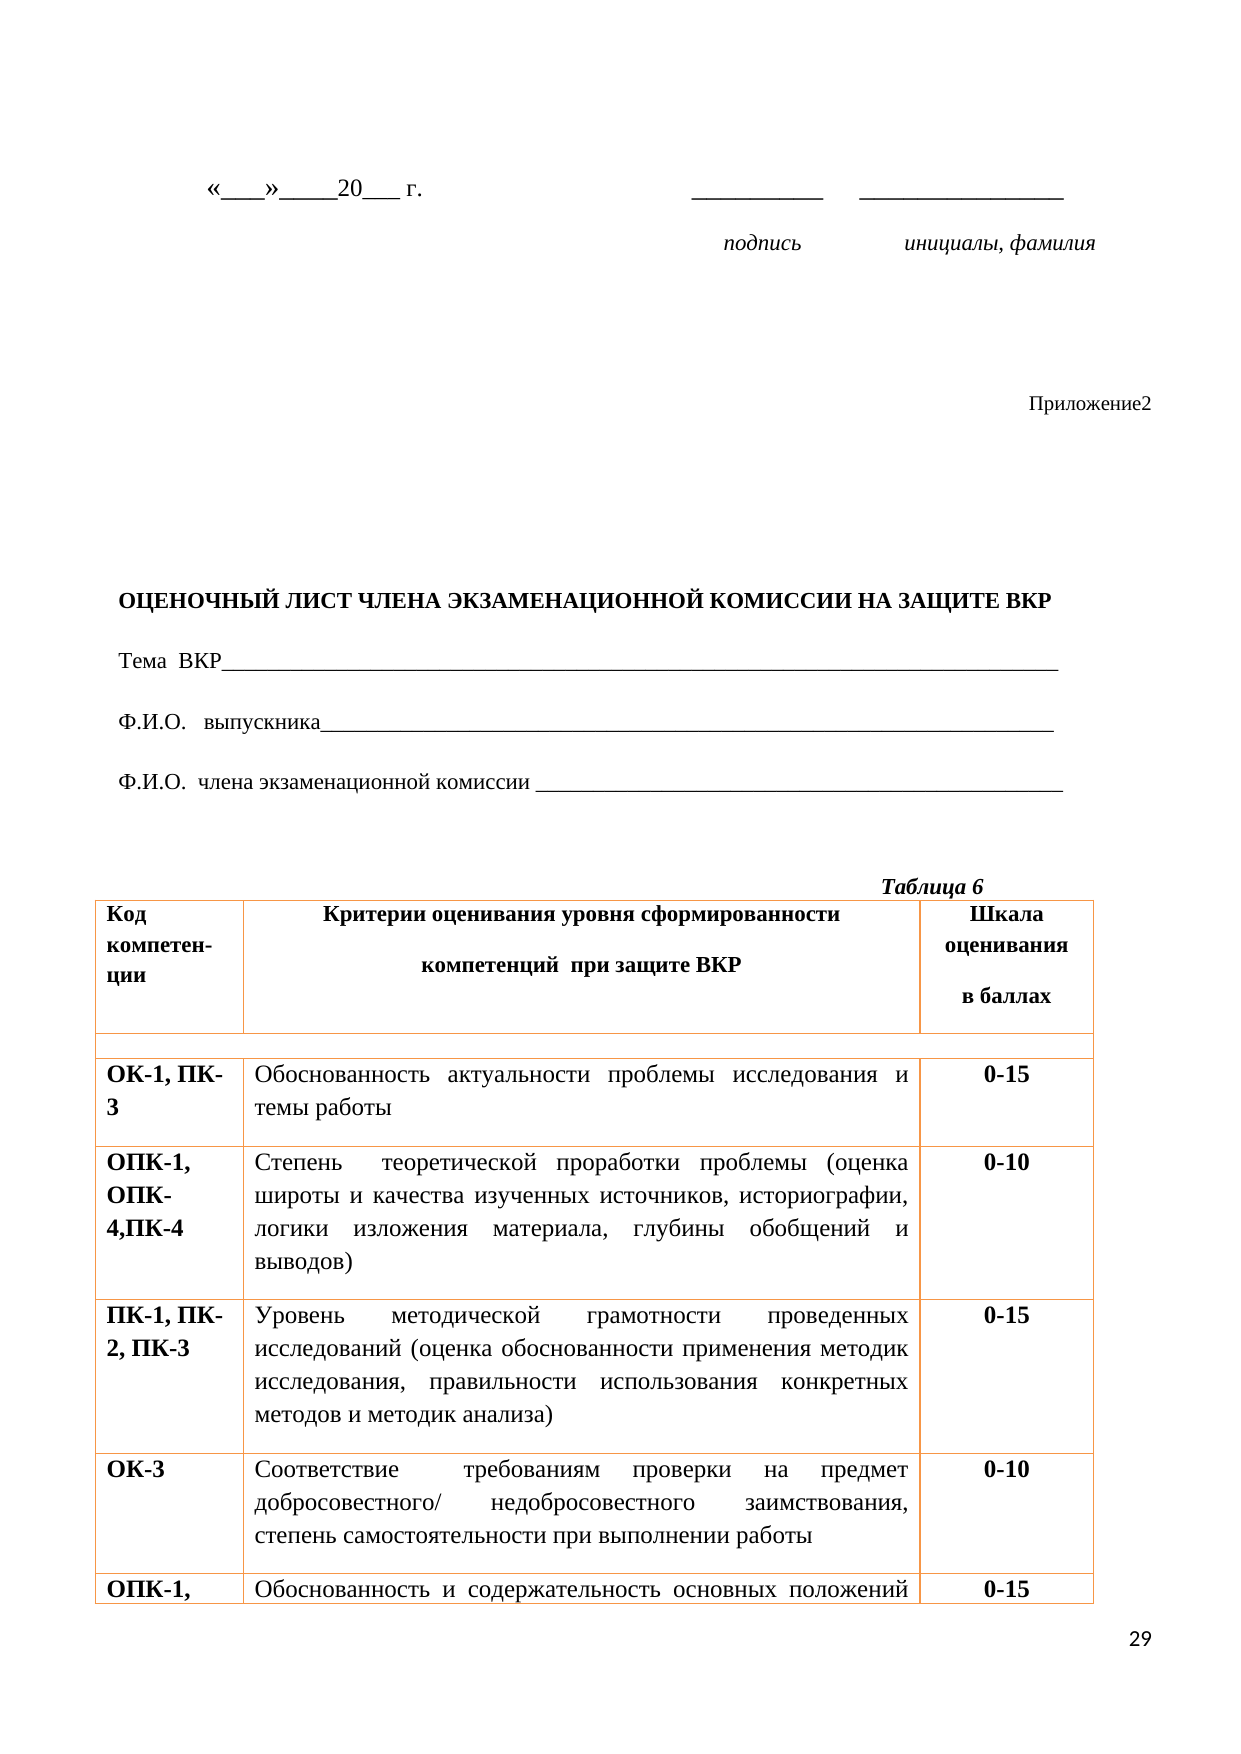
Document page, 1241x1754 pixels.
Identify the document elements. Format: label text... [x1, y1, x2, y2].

table_header Критерии оценивания уровня сформированности компетенций при защите ВКР [244, 901, 919, 1033]
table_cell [96, 1574, 243, 1603]
table_header Шкала оценивания в баллах [921, 901, 1093, 1033]
list Ф.И.О. члена экзаменационной комиссии ______________________________________________ [118, 768, 1152, 794]
text «___»____20___ г. _________ ______________ [118, 169, 1152, 203]
table_cell Обоснованность актуальности проблемы исследования и темы работы [244, 1059, 919, 1146]
table_cell ОК-1, ПК-3 [96, 1059, 243, 1146]
table_cell ОПК-1, ОПК-4,ПК-4 [96, 1147, 243, 1299]
list Приложение2 [118, 391, 1152, 415]
table_cell 0-10 [921, 1454, 1093, 1573]
table_cell ПК-1, ПК-2, ПК-3 [96, 1300, 243, 1453]
table_cell ОК-3 [96, 1454, 243, 1573]
text подпись инициалы, фамилия [118, 228, 1152, 255]
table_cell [244, 1574, 919, 1603]
table_cell 0-10 [921, 1147, 1093, 1299]
table_cell Степень теоретической проработки проблемы (оценка широты и качества изученных источников, историографии, логики изложения материала, глубины обобщений и выводов) [244, 1147, 919, 1299]
table_cell Уровень методической грамотности проведенных исследований (оценка обоснованности применения методик исследования, правильности использования конкретных методов и методик анализа) [244, 1300, 919, 1453]
table_cell [96, 1034, 1093, 1058]
text Таблица 6 [118, 873, 1152, 899]
list Тема ВКР_________________________________________________________________________ [118, 647, 1152, 674]
list ОЦЕНОЧНЫЙ ЛИСТ ЧЛЕНА ЭКЗАМЕНАЦИОННОЙ КОМИССИИ НА ЗАЩИТЕ ВКР [118, 587, 1152, 613]
table_cell 0-15 [921, 1574, 1093, 1603]
table_cell 0-15 [921, 1300, 1093, 1453]
table_cell 0-15 [921, 1059, 1093, 1146]
list Ф.И.О. выпускника________________________________________________________________ [118, 708, 1152, 734]
table_cell Соответствие требованиям проверки на предмет добросовестного/ недобросовестного заимствования, степень самостоятельности при выполнении работы [244, 1454, 919, 1573]
table_header Код компетен-ции [96, 901, 243, 1033]
